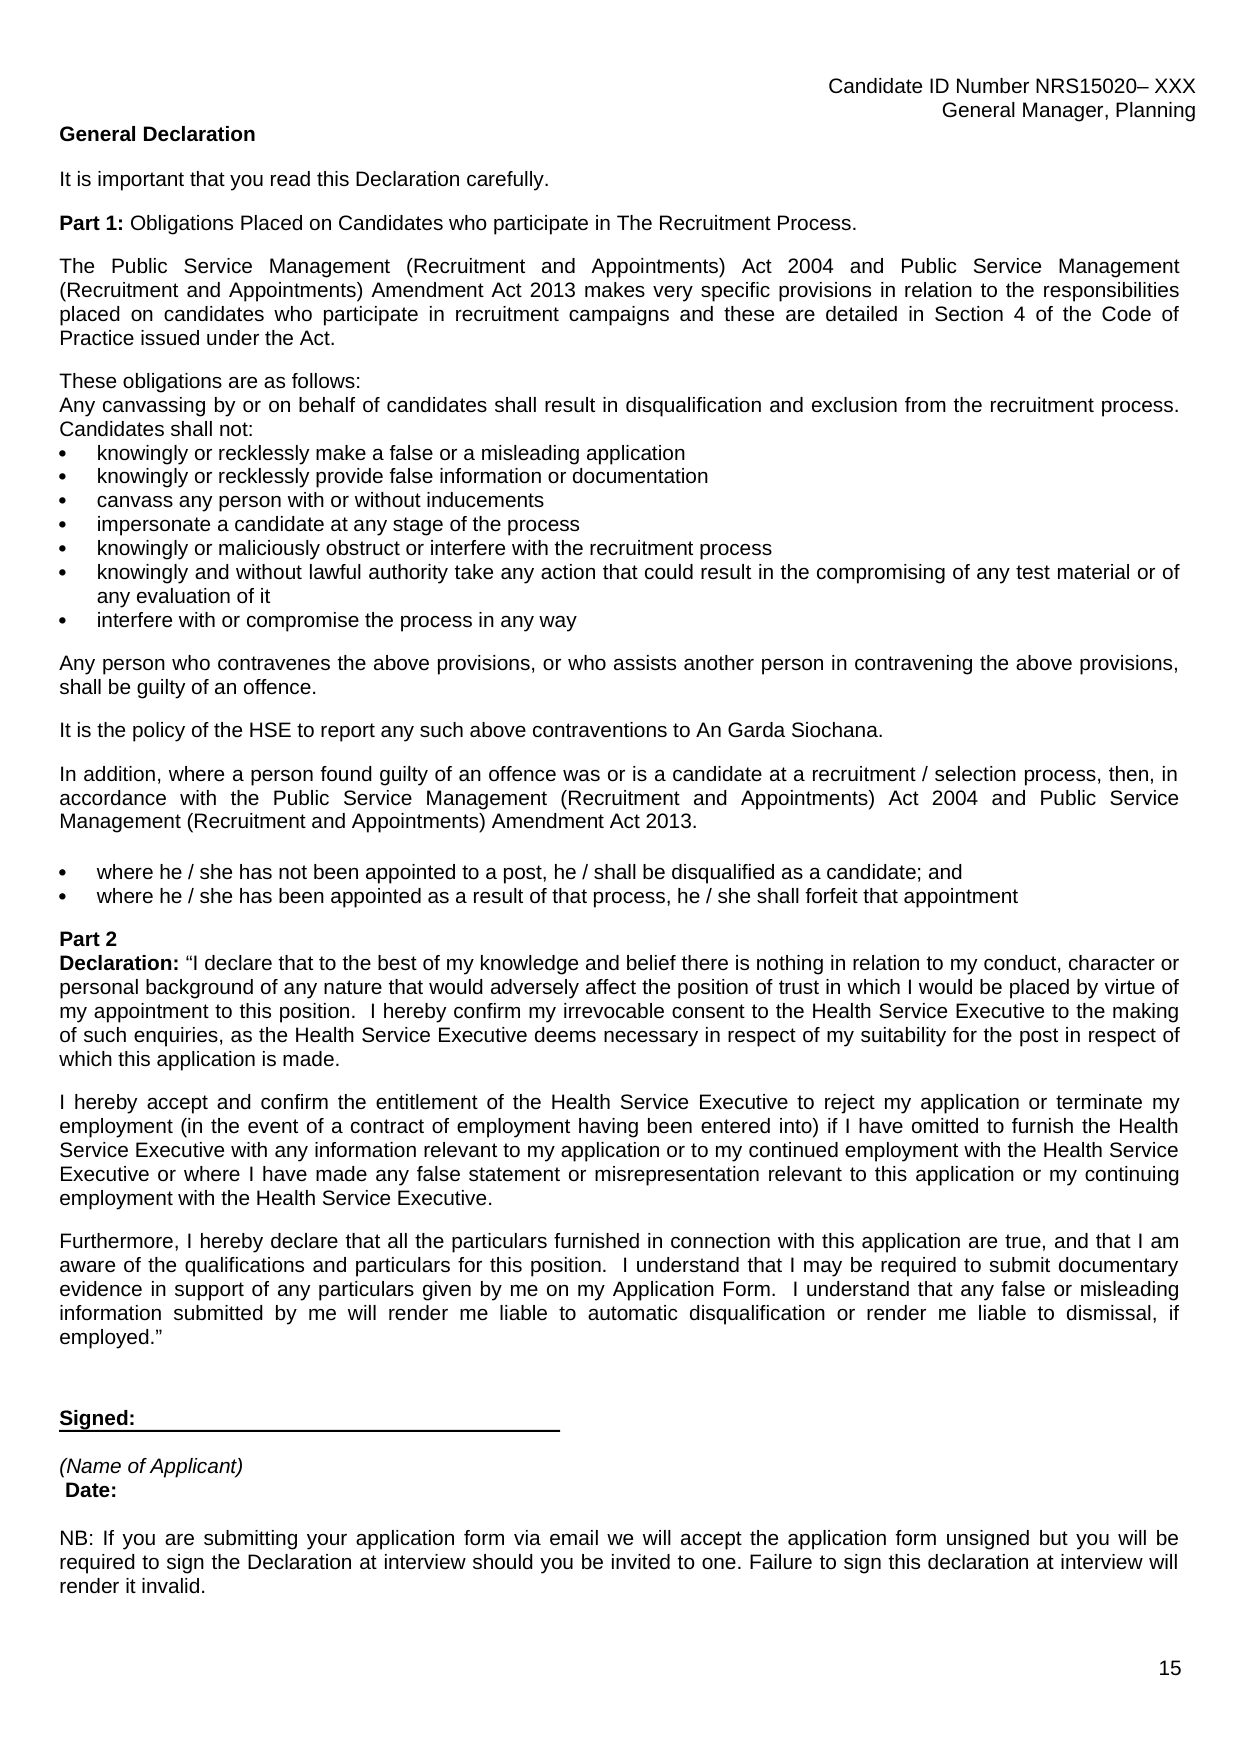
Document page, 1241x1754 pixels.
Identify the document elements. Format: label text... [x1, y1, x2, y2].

text General Declaration [59, 122, 1181, 146]
text (Name of Applicant) [59, 1454, 1181, 1478]
text It is the policy of the HSE to report any such above contraventions to An Garda Siochana. [59, 718, 1181, 742]
text NB: If you are submitting your application form via email we will accept the application form unsigned but you will be required to sign the Declaration at interview should you be invited to one. Failure to sign this declaration at interview will render it invalid. [59, 1526, 1181, 1598]
text Date: [59, 1478, 1181, 1502]
list impersonate a candidate at any stage of the process [59, 512, 1181, 536]
list where he / she has been appointed as a result of that process, he / she shall forfeit that appointment [59, 884, 1181, 908]
text Any canvassing by or on behalf of candidates shall result in disqualification and exclusion from the recruitment process. Candidates shall not: [59, 392, 1181, 440]
text It is important that you read this Declaration carefully. [59, 167, 1181, 191]
text Furthermore, I hereby declare that all the particulars furnished in connection with this application are true, and that I am aware of the qualifications and particulars for this position. I understand that I may be required to submit documentary evidence in support of any particulars given by me on my Application Form. I understand that any false or misleading information submitted by me will render me liable to automatic disqualification or render me liable to dismissal, if employed.” [59, 1229, 1181, 1348]
text In addition, where a person found guilty of an offence was or is a candidate at a recruitment / selection process, then, in accordance with the Public Service Management (Recruitment and Appointments) Act 2004 and Public Service Management (Recruitment and Appointments) Amendment Act 2013. [59, 761, 1181, 833]
text These obligations are as follows: [59, 368, 1181, 392]
list knowingly or maliciously obstruct or interfere with the recruitment process [59, 536, 1181, 560]
text Declaration: “I declare that to the best of my knowledge and belief there is nothing in relation to my conduct, character or personal background of any nature that would adversely affect the position of trust in which I would be placed by virtue of my appointment to this position. I hereby confirm my irrevocable consent to the Health Service Executive to the making of such enquiries, as the Health Service Executive deems necessary in respect of my suitability for the post in respect of which this application is made. [59, 951, 1181, 1071]
text Part 1: Obligations Placed on Candidates who participate in The Recruitment Process. [59, 210, 1181, 234]
text I hereby accept and confirm the entitlement of the Health Service Executive to reject my application or terminate my employment (in the event of a contract of employment having been entered into) if I have omitted to furnish the Health Service Executive with any information relevant to my application or to my continued employment with the Health Service Executive or where I have made any false statement or misrepresentation relevant to this application or my continuing employment with the Health Service Executive. [59, 1090, 1181, 1209]
text The Public Service Management (Recruitment and Appointments) Act 2004 and Public Service Management (Recruitment and Appointments) Amendment Act 2013 makes very specific provisions in relation to the responsibilities placed on candidates who participate in recruitment campaigns and these are detailed in Section 4 of the Code of Practice issued under the Act. [59, 253, 1181, 349]
list where he / she has not been appointed to a post, he / shall be disqualified as a candidate; and [59, 860, 1181, 884]
list interfere with or compromise the process in any way [59, 608, 1181, 632]
list knowingly or recklessly provide false information or documentation [59, 464, 1181, 488]
text Part 2 [59, 927, 1181, 951]
list knowingly or recklessly make a false or a misleading application [59, 440, 1181, 464]
text Signed: [59, 1406, 1181, 1430]
list knowingly and without lawful authority take any action that could result in the compromising of any test material or of any evaluation of it [59, 560, 1181, 608]
list canvass any person with or without inducements [59, 488, 1181, 512]
text Any person who contravenes the above provisions, or who assists another person in contravening the above provisions, shall be guilty of an offence. [59, 651, 1181, 699]
